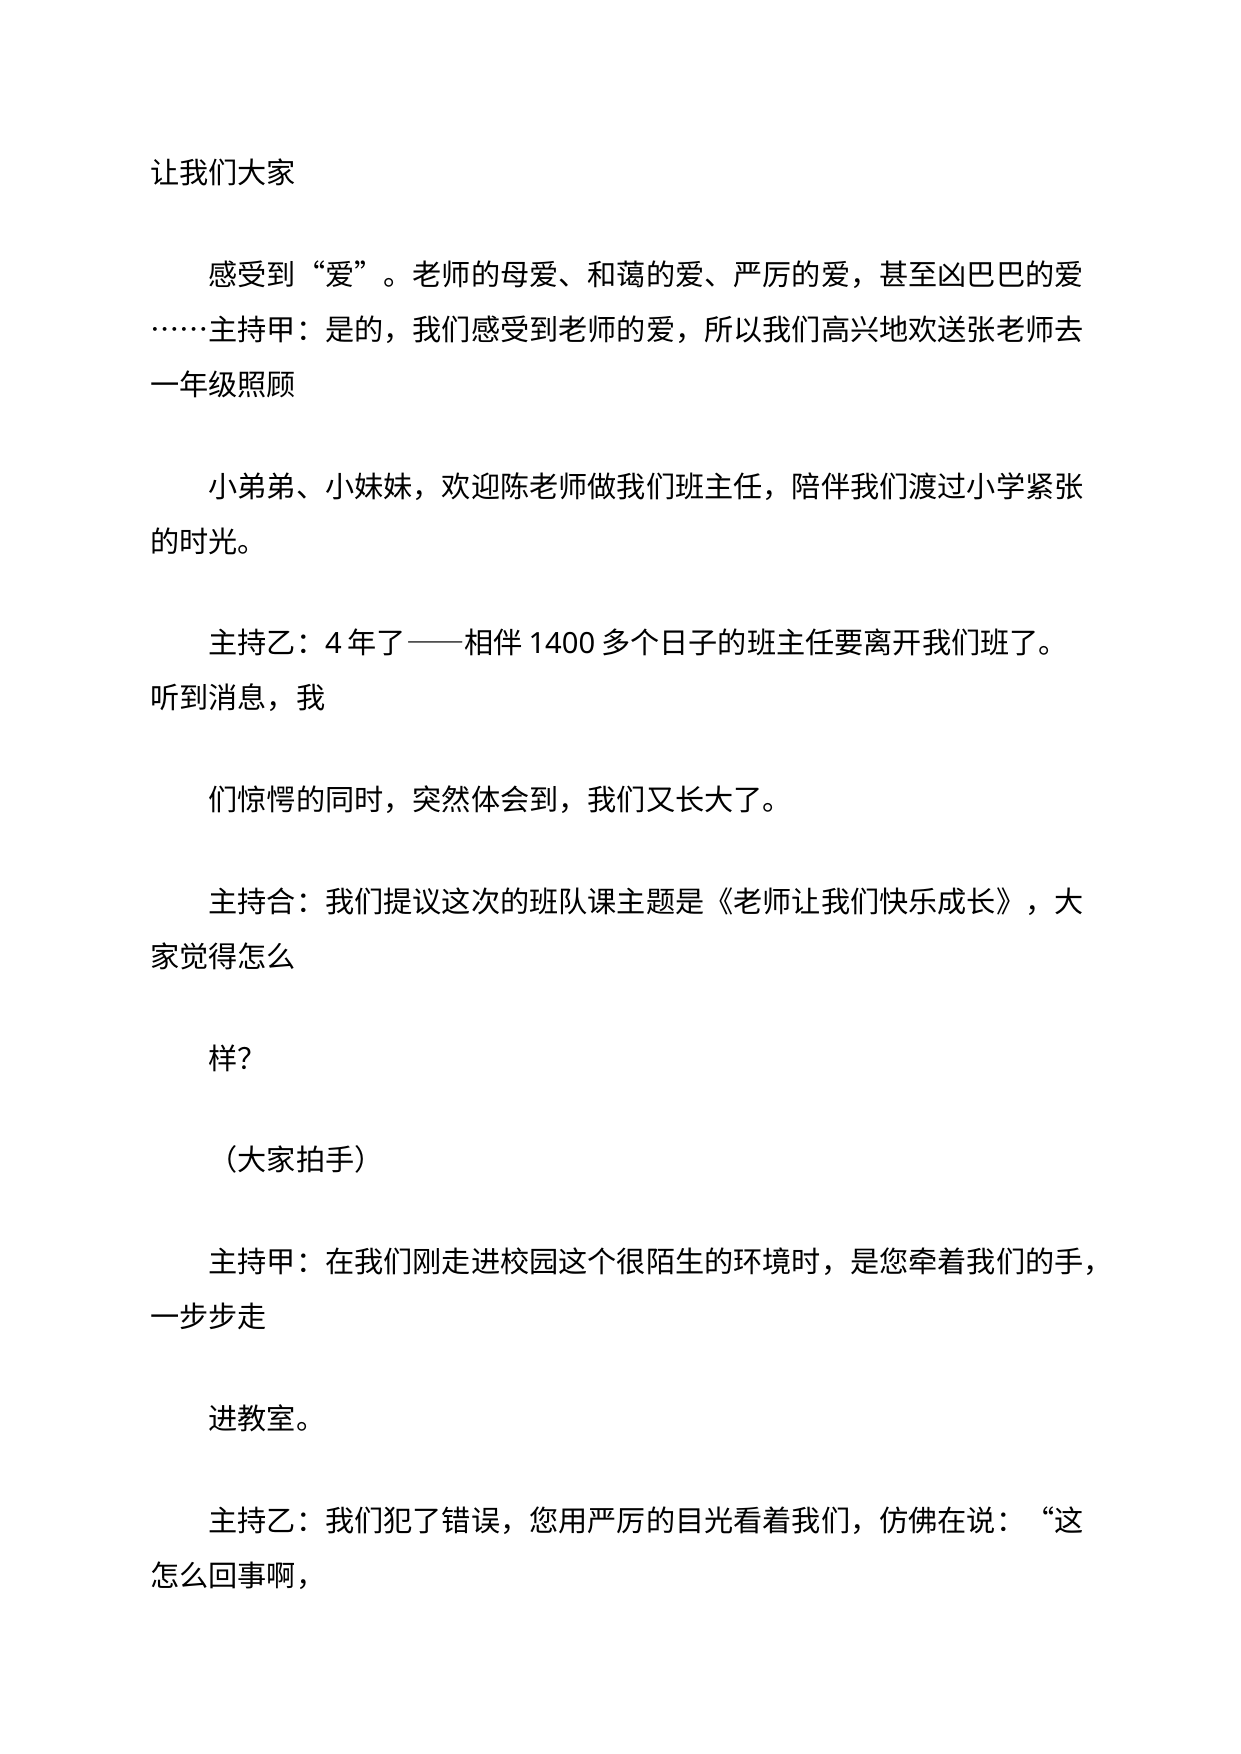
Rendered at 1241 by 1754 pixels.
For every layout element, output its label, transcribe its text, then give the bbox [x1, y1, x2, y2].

text 主持合：我们提议这次的班队课主题是《老师让我们快乐成长》，大家觉得怎么 [150, 878, 1090, 976]
text （大家拍手） [150, 1137, 1090, 1179]
text 主持乙：我们犯了错误，您用严厉的目光看着我们，仿佛在说：“这怎么回事啊， [150, 1497, 1090, 1594]
text 主持乙：4年了——相伴1400多个日子的班主任要离开我们班了。听到消息，我 [150, 620, 1090, 717]
text 样？ [150, 1035, 1090, 1077]
text 小弟弟、小妹妹，欢迎陈老师做我们班主任，陪伴我们渡过小学紧张的时光。 [150, 463, 1090, 561]
text 主持甲：在我们刚走进校园这个很陌生的环境时，是您牵着我们的手，一步步走 [150, 1239, 1090, 1336]
text 们惊愕的同时，突然体会到，我们又长大了。 [150, 777, 1090, 819]
text 进教室。 [150, 1395, 1090, 1438]
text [150, 150, 1090, 192]
text 感受到“爱”。老师的母爱、和蔼的爱、严厉的爱，甚至凶巴巴的爱……主持甲：是的，我们感受到老师的爱，所以我们高兴地欢送张老师去一年级照顾 [150, 252, 1090, 404]
